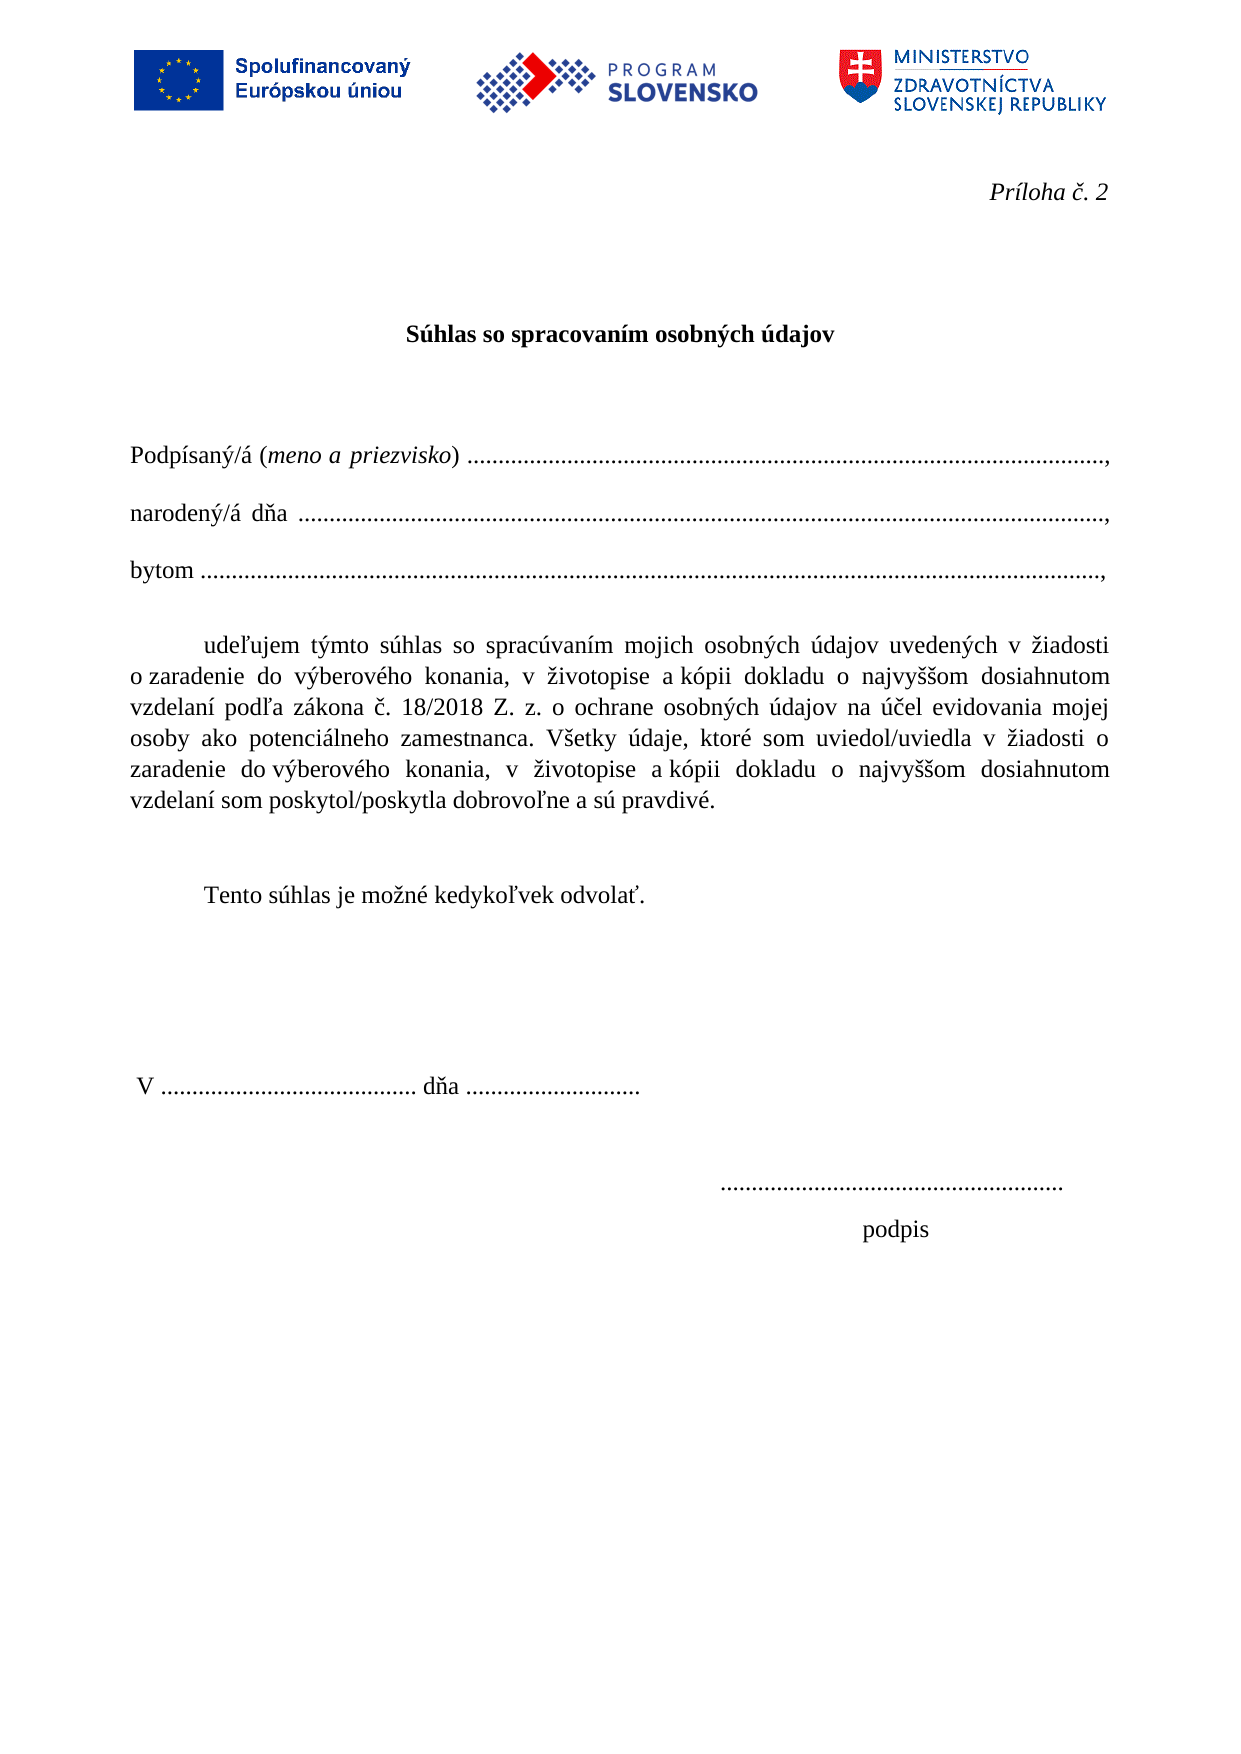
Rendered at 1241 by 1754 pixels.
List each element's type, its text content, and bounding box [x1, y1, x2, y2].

text Podpísaný/á (meno a priezvisko) ......................................................................................................, narodený/á dňa ................................................................................................................................., bytom ................................................................................................................................................, [130, 441, 1110, 584]
text Tento súhlas je možné kedykoľvek odvolať. [130, 880, 1110, 909]
picture [129, 45, 423, 115]
text podpis [130, 1214, 1110, 1243]
text V ......................................... dňa ............................ [130, 1071, 1110, 1100]
picture [835, 45, 1111, 120]
text Príloha č. 2 [130, 177, 1110, 206]
picture [454, 49, 786, 116]
text Súhlas so spracovaním osobných údajov [130, 319, 1110, 347]
text udeľujem týmto súhlas so spracúvaním mojich osobných údajov uvedených v žiadosti o zaradenie do výberového konania, v životopise a kópii dokladu o najvyššom dosiahnutom vzdelaní podľa zákona č. 18/2018 Z. z. o ochrane osobných údajov na účel evidovania mojej osoby ako potenciálneho zamestnanca. Všetky údaje, ktoré som uviedol/uviedla v žiadosti o zaradenie do výberového konania, v životopise a kópii dokladu o najvyššom dosiahnutom vzdelaní som poskytol/poskytla dobrovoľne a sú pravdivé. [130, 630, 1110, 814]
text ....................................................... [646, 1167, 1110, 1195]
